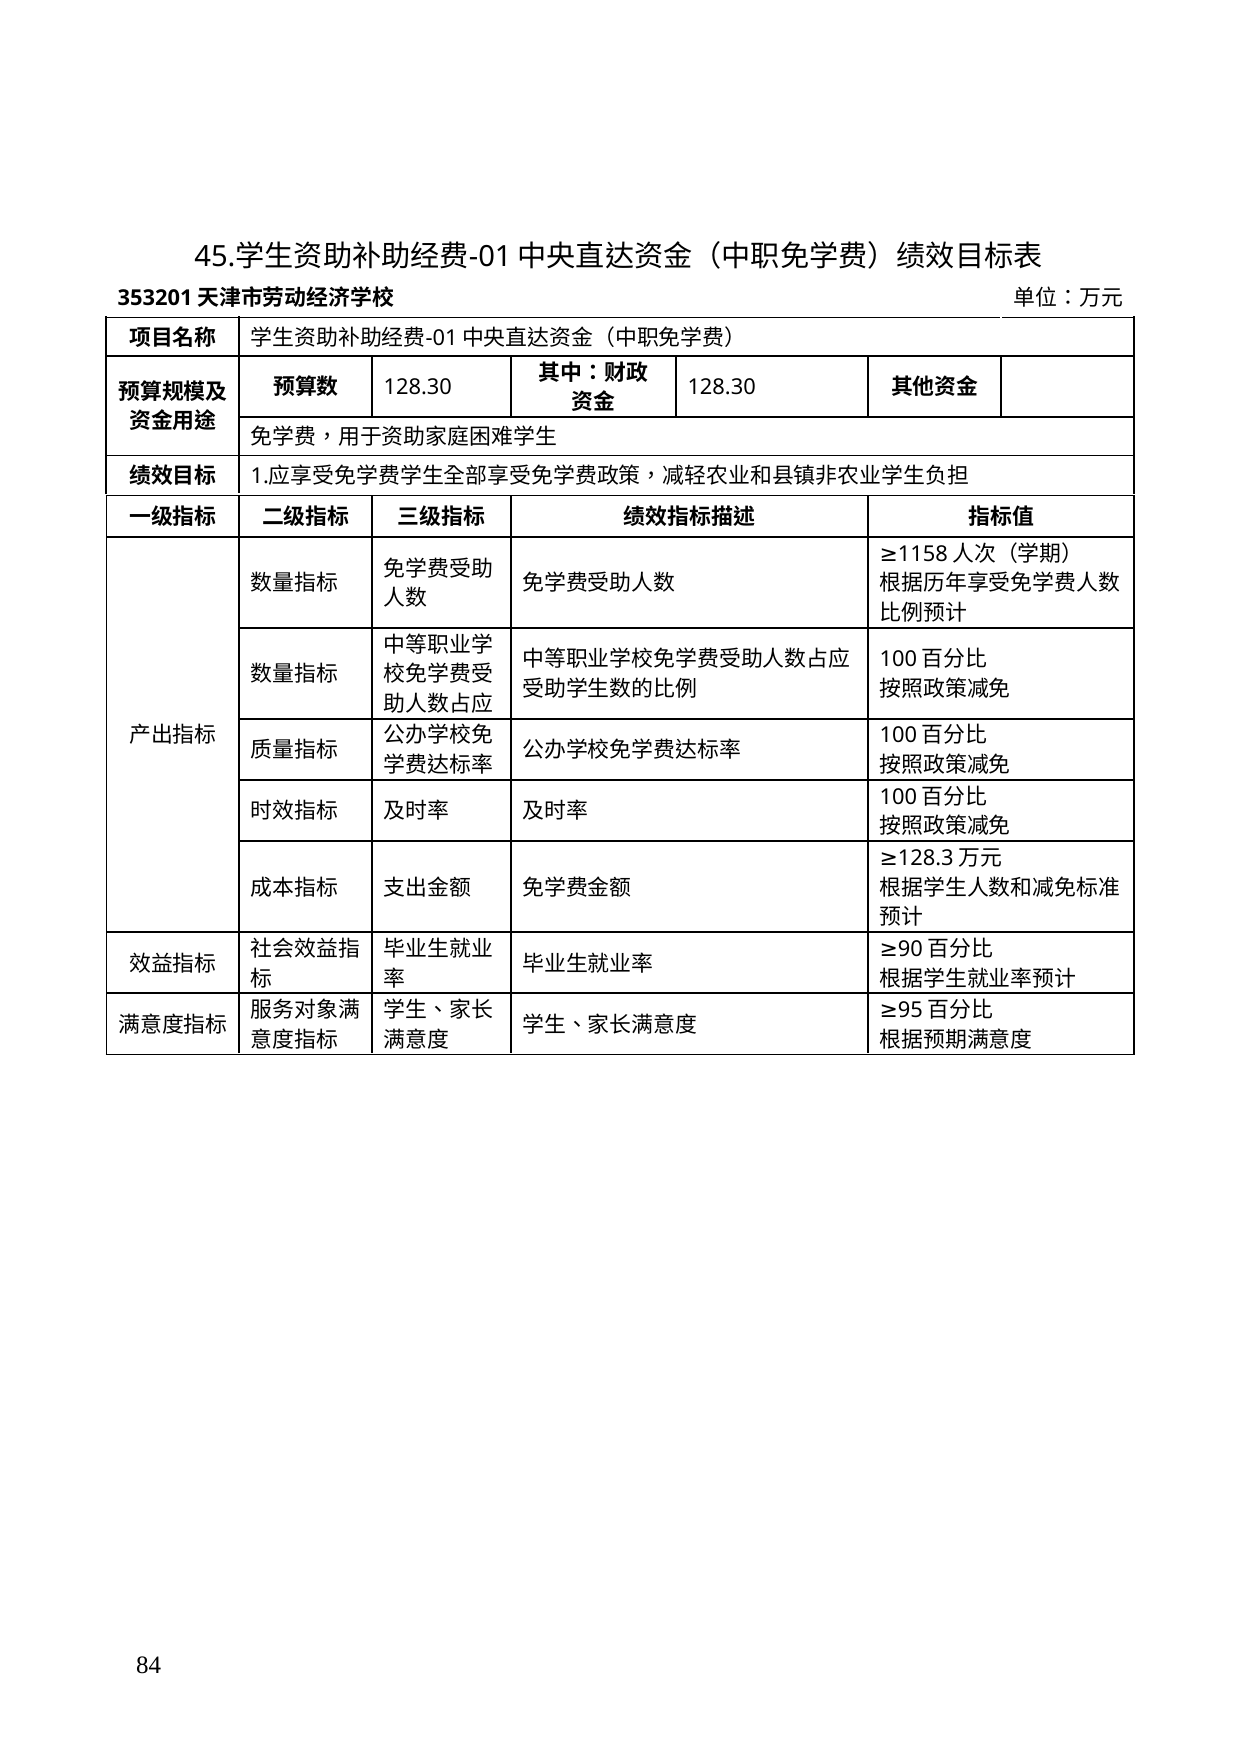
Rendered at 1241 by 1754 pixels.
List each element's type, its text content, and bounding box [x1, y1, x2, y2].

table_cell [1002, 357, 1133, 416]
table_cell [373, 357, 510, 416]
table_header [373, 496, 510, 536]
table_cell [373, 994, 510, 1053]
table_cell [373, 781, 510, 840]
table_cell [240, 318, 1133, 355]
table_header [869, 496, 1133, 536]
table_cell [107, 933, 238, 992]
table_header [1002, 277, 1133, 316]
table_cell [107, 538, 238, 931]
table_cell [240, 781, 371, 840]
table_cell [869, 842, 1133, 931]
text 45.学生资助补助经费-01中央直达资金（中职免学费）绩效目标表 [136, 235, 1104, 275]
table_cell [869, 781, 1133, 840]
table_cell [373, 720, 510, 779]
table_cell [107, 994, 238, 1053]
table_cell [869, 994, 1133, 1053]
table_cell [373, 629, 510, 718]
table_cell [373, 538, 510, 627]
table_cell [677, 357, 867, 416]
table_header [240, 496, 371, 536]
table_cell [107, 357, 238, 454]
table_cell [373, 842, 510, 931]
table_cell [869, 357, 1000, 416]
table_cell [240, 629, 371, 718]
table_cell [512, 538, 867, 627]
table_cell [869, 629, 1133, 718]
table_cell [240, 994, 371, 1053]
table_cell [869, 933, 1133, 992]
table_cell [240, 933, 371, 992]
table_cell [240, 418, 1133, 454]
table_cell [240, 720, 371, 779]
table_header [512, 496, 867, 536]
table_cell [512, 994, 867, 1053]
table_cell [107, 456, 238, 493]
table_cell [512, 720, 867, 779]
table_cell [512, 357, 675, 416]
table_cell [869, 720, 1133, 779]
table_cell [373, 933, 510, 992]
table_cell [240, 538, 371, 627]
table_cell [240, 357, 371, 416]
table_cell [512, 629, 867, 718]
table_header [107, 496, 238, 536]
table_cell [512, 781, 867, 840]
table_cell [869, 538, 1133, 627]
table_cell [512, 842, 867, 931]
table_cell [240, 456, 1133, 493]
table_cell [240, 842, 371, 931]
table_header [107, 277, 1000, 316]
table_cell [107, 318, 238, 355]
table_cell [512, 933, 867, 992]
